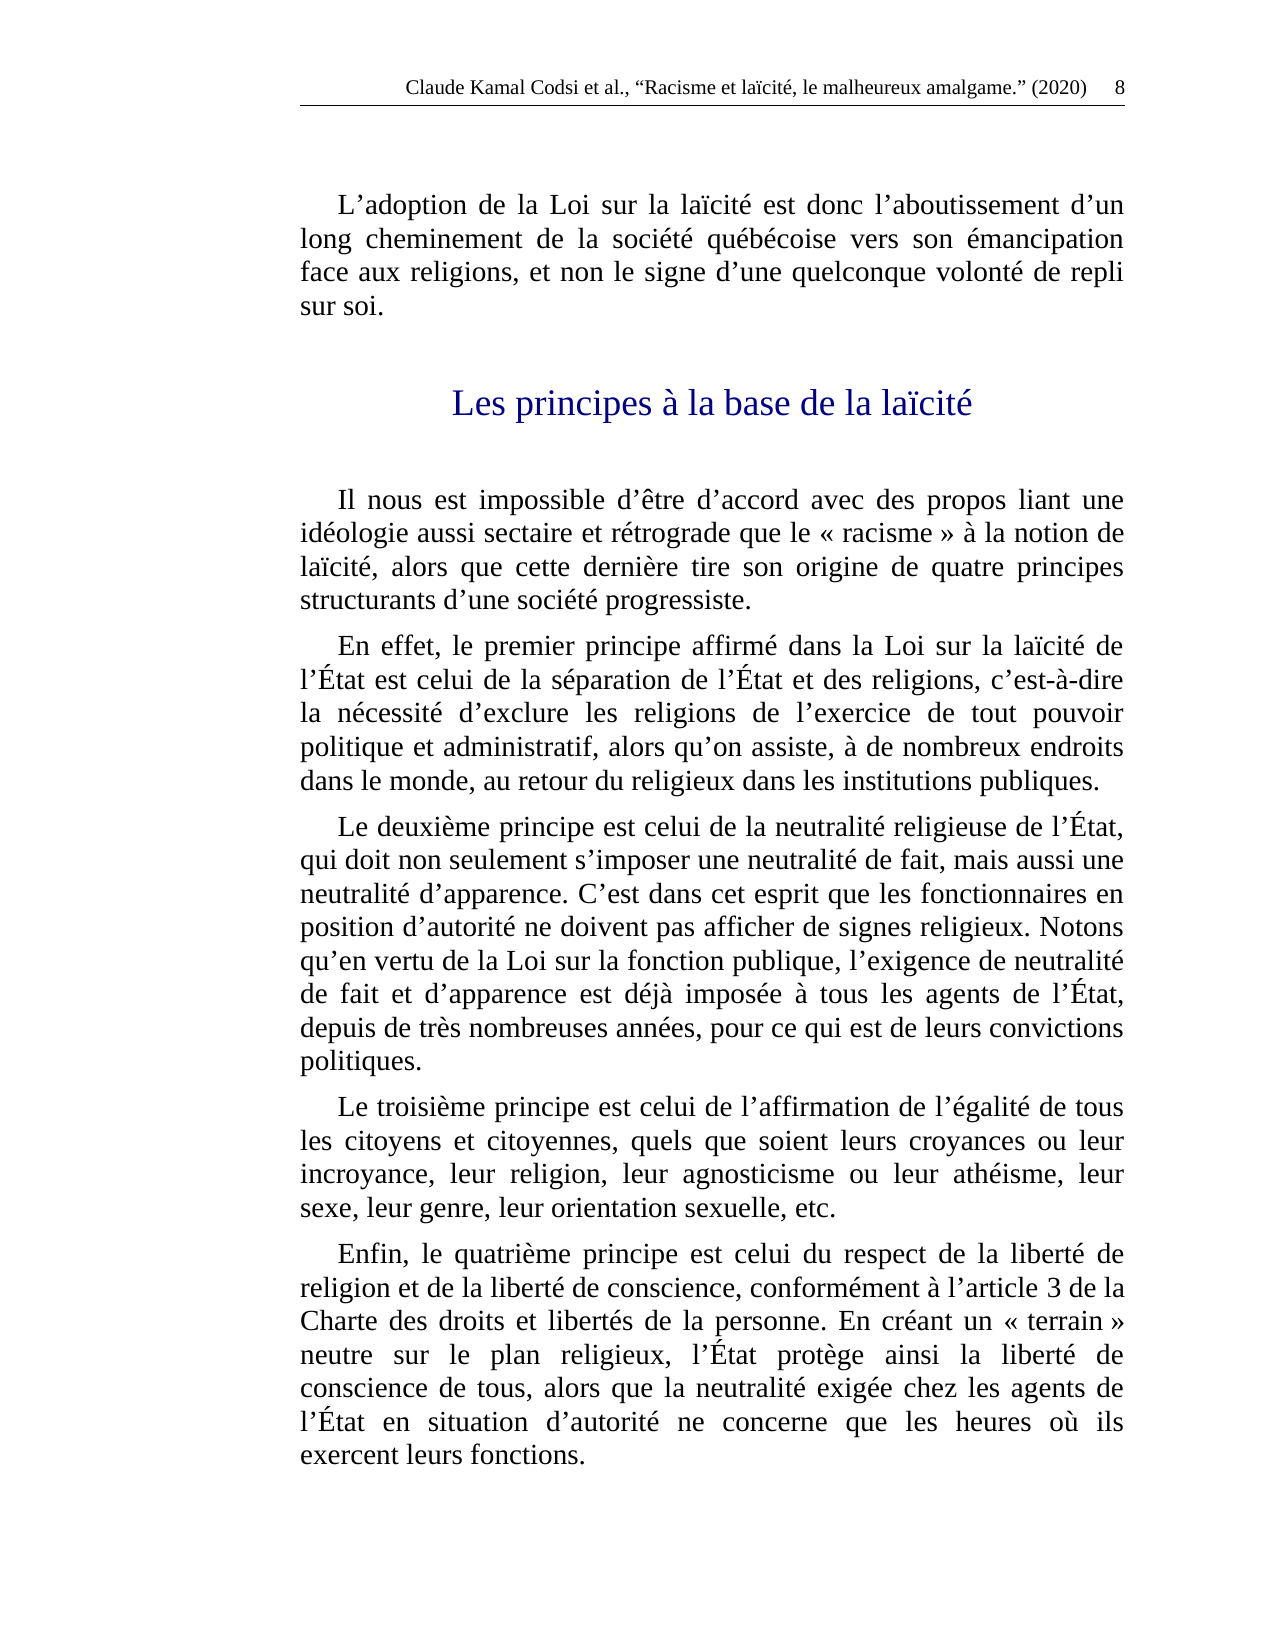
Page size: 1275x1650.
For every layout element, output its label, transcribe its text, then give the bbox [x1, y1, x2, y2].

text Les principes à la base de la laïcité [300, 380, 1125, 423]
text Le deuxième principe est celui de la neutralité religieuse de l’État, qui doit non seulement s’imposer une neutralité de fait, mais aussi une neutralité d’apparence. C’est dans cet esprit que les fonctionnaires en position d’autorité ne doivent pas afficher de signes religieux. Notons qu’en vertu de la Loi sur la fonction publique, l’exigence de neutralité de fait et d’apparence est déjà imposée à tous les agents de l’État, depuis de très nombreuses années, pour ce qui est de leurs convictions politiques. [300, 809, 1125, 1077]
text Il nous est impossible d’être d’accord avec des propos liant une idéologie aussi sectaire et rétrograde que le « racisme » à la notion de laïcité, alors que cette dernière tire son origine de quatre principes structurants d’une société progressiste. [300, 482, 1125, 616]
text L’adoption de la Loi sur la laïcité est donc l’aboutissement d’un long cheminement de la société québécoise vers son émancipation face aux religions, et non le signe d’une quelconque volonté de repli sur soi. [300, 187, 1125, 322]
text Enfin, le quatrième principe est celui du respect de la liberté de religion et de la liberté de conscience, conformément à l’article 3 de la Charte des droits et libertés de la personne. En créant un « terrain » neutre sur le plan religieux, l’État protège ainsi la liberté de conscience de tous, alors que la neutralité exigée chez les agents de l’État en situation d’autorité ne concerne que les heures où ils exercent leurs fonctions. [300, 1236, 1125, 1471]
text En effet, le premier principe affirmé dans la Loi sur la laïcité de l’État est celui de la séparation de l’État et des religions, c’est-à-dire la nécessité d’exclure les religions de l’exercice de tout pouvoir politique et administratif, alors qu’on assiste, à de nombreux endroits dans le monde, au retour du religieux dans les institutions publiques. [300, 628, 1125, 796]
text Le troisième principe est celui de l’affirmation de l’égalité de tous les citoyens et citoyennes, quels que soient leurs croyances ou leur incroyance, leur religion, leur agnosticisme ou leur athéisme, leur sexe, leur genre, leur orientation sexuelle, etc. [300, 1089, 1125, 1224]
